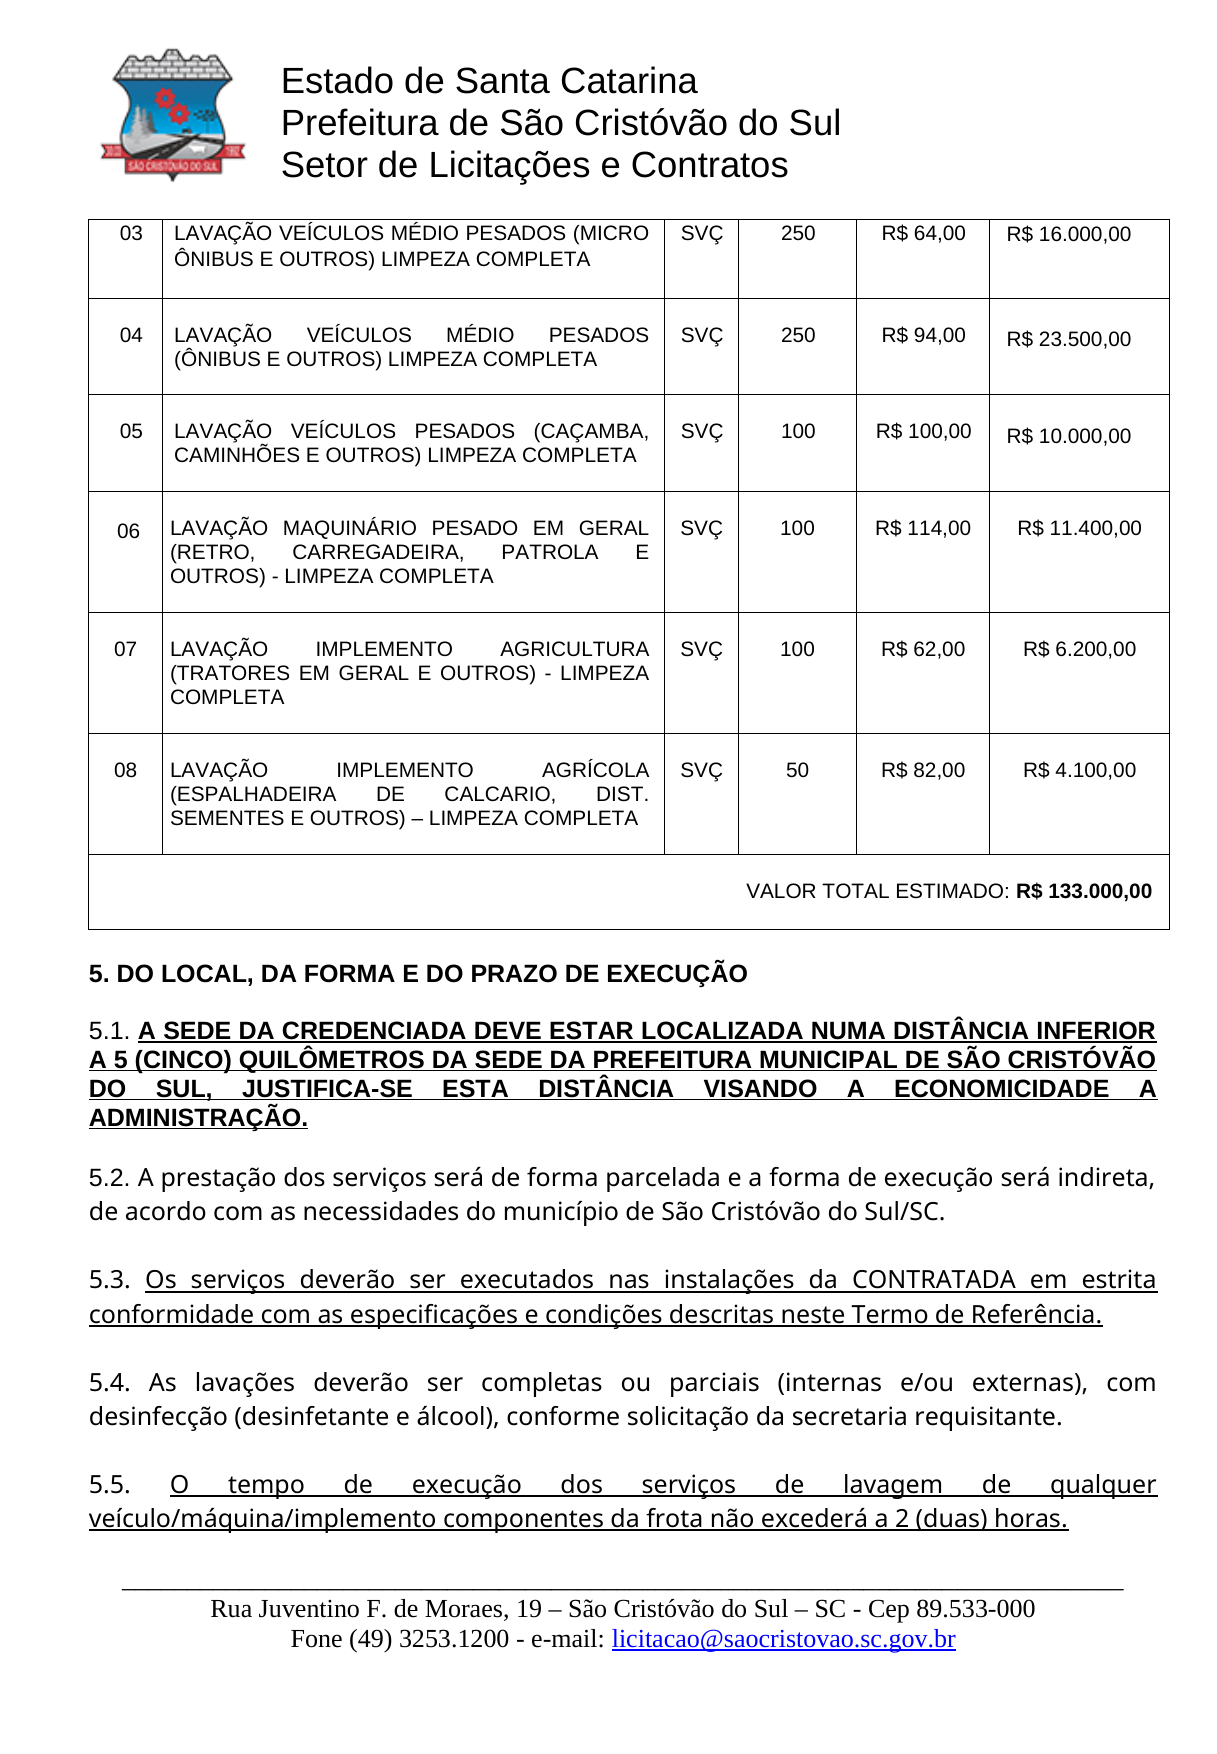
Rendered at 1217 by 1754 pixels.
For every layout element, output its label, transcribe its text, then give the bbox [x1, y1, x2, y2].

table_cell R$ 16.000,00 [990, 220, 1169, 297]
table_cell SVÇ [665, 220, 738, 297]
table_cell LAVAÇÃO MAQUINÁRIO PESADO EM GERAL (RETRO, CARREGADEIRA, PATROLA E OUTROS) - LIMPEZA COMPLETA [163, 492, 664, 612]
text 5.2. A prestação dos serviços será de forma parcelada e a forma de execução será indireta, de acordo com as necessidades do município de São Cristóvão do Sul/SC. [89, 1160, 1158, 1228]
table_cell 250 [739, 299, 856, 394]
table_cell R$ 10.000,00 [990, 395, 1169, 491]
table_cell R$ 62,00 [857, 613, 989, 733]
table_cell R$ 4.100,00 [990, 734, 1169, 854]
table_cell LAVAÇÃO VEÍCULOS MÉDIO PESADOS (MICRO ÔNIBUS E OUTROS) LIMPEZA COMPLETA [163, 220, 664, 297]
table_cell 05 [89, 395, 162, 491]
text 5. DO LOCAL, DA FORMA E DO PRAZO DE EXECUÇÃO [89, 959, 1158, 987]
table_cell R$ 23.500,00 [990, 299, 1169, 394]
table_cell R$ 82,00 [857, 734, 989, 854]
table_cell SVÇ [665, 299, 738, 394]
table_cell LAVAÇÃO IMPLEMENTO AGRICULTURA (TRATORES EM GERAL E OUTROS) - LIMPEZA COMPLETA [163, 613, 664, 733]
table_cell SVÇ [665, 492, 738, 612]
table_cell 50 [739, 734, 856, 854]
table_cell SVÇ [665, 734, 738, 854]
text 5.1. A SEDE DA CREDENCIADA DEVE ESTAR LOCALIZADA NUMA DISTÂNCIA INFERIOR A 5 (CINCO) QUILÔMETROS DA SEDE DA PREFEITURA MUNICIPAL DE SÃO CRISTÓVÃO DO SUL, JUSTIFICA-SE ESTA DISTÂNCIA VISANDO A ECONOMICIDADE A ADMINISTRAÇÃO. [89, 1100, 1158, 1131]
table_cell LAVAÇÃO VEÍCULOS PESADOS (CAÇAMBA, CAMINHÕES E OUTROS) LIMPEZA COMPLETA [163, 395, 664, 491]
table_cell 07 [89, 613, 162, 733]
text 5.5. O tempo de execução dos serviços de lavagem de qualquer veículo/máquina/implemento componentes da frota não excederá a 2 (duas) horas. [89, 1467, 1158, 1535]
text 5.4. As lavações deverão ser completas ou parciais (internas e/ou externas), com desinfecção (desinfetante e álcool), conforme solicitação da secretaria requisitante. [89, 1364, 1158, 1432]
table_cell VALOR TOTAL ESTIMADO: R$ 133.000,00 [89, 855, 1169, 929]
table_cell 100 [739, 395, 856, 491]
table_cell 100 [739, 613, 856, 733]
table_cell R$ 6.200,00 [990, 613, 1169, 733]
table_cell 06 [89, 492, 162, 612]
table_cell SVÇ [665, 395, 738, 491]
text 5.3. Os serviços deverão ser executados nas instalações da CONTRATADA em estrita conformidade com as especificações e condições descritas neste Termo de Referência. [89, 1262, 1158, 1330]
table_cell R$ 114,00 [857, 492, 989, 612]
table_cell R$ 11.400,00 [990, 492, 1169, 612]
table_cell R$ 94,00 [857, 299, 989, 394]
table_cell LAVAÇÃO IMPLEMENTO AGRÍCOLA (ESPALHADEIRA DE CALCARIO, DIST. SEMENTES E OUTROS) – LIMPEZA COMPLETA [163, 734, 664, 854]
table_cell R$ 100,00 [857, 395, 989, 491]
table_cell 250 [739, 220, 856, 297]
table_cell 100 [739, 492, 856, 612]
table_cell 03 [89, 220, 162, 297]
picture [95, 37, 254, 196]
table_cell 08 [89, 734, 162, 854]
table_cell R$ 64,00 [857, 220, 989, 297]
text 5.1. A SEDE DA CREDENCIADA DEVE ESTAR LOCALIZADA NUMA DISTÂNCIA INFERIOR A 5 (CINCO) QUILÔMETROS DA SEDE DA PREFEITURA MUNICIPAL DE SÃO CRISTÓVÃO DO SUL, JUSTIFICA-SE ESTA DISTÂNCIA VISANDO A ECONOMICIDADE A ADMINISTRAÇÃO. [89, 1016, 1158, 1099]
table_cell SVÇ [665, 613, 738, 733]
table_cell LAVAÇÃO VEÍCULOS MÉDIO PESADOS (ÔNIBUS E OUTROS) LIMPEZA COMPLETA [163, 299, 664, 394]
table_cell 04 [89, 299, 162, 394]
